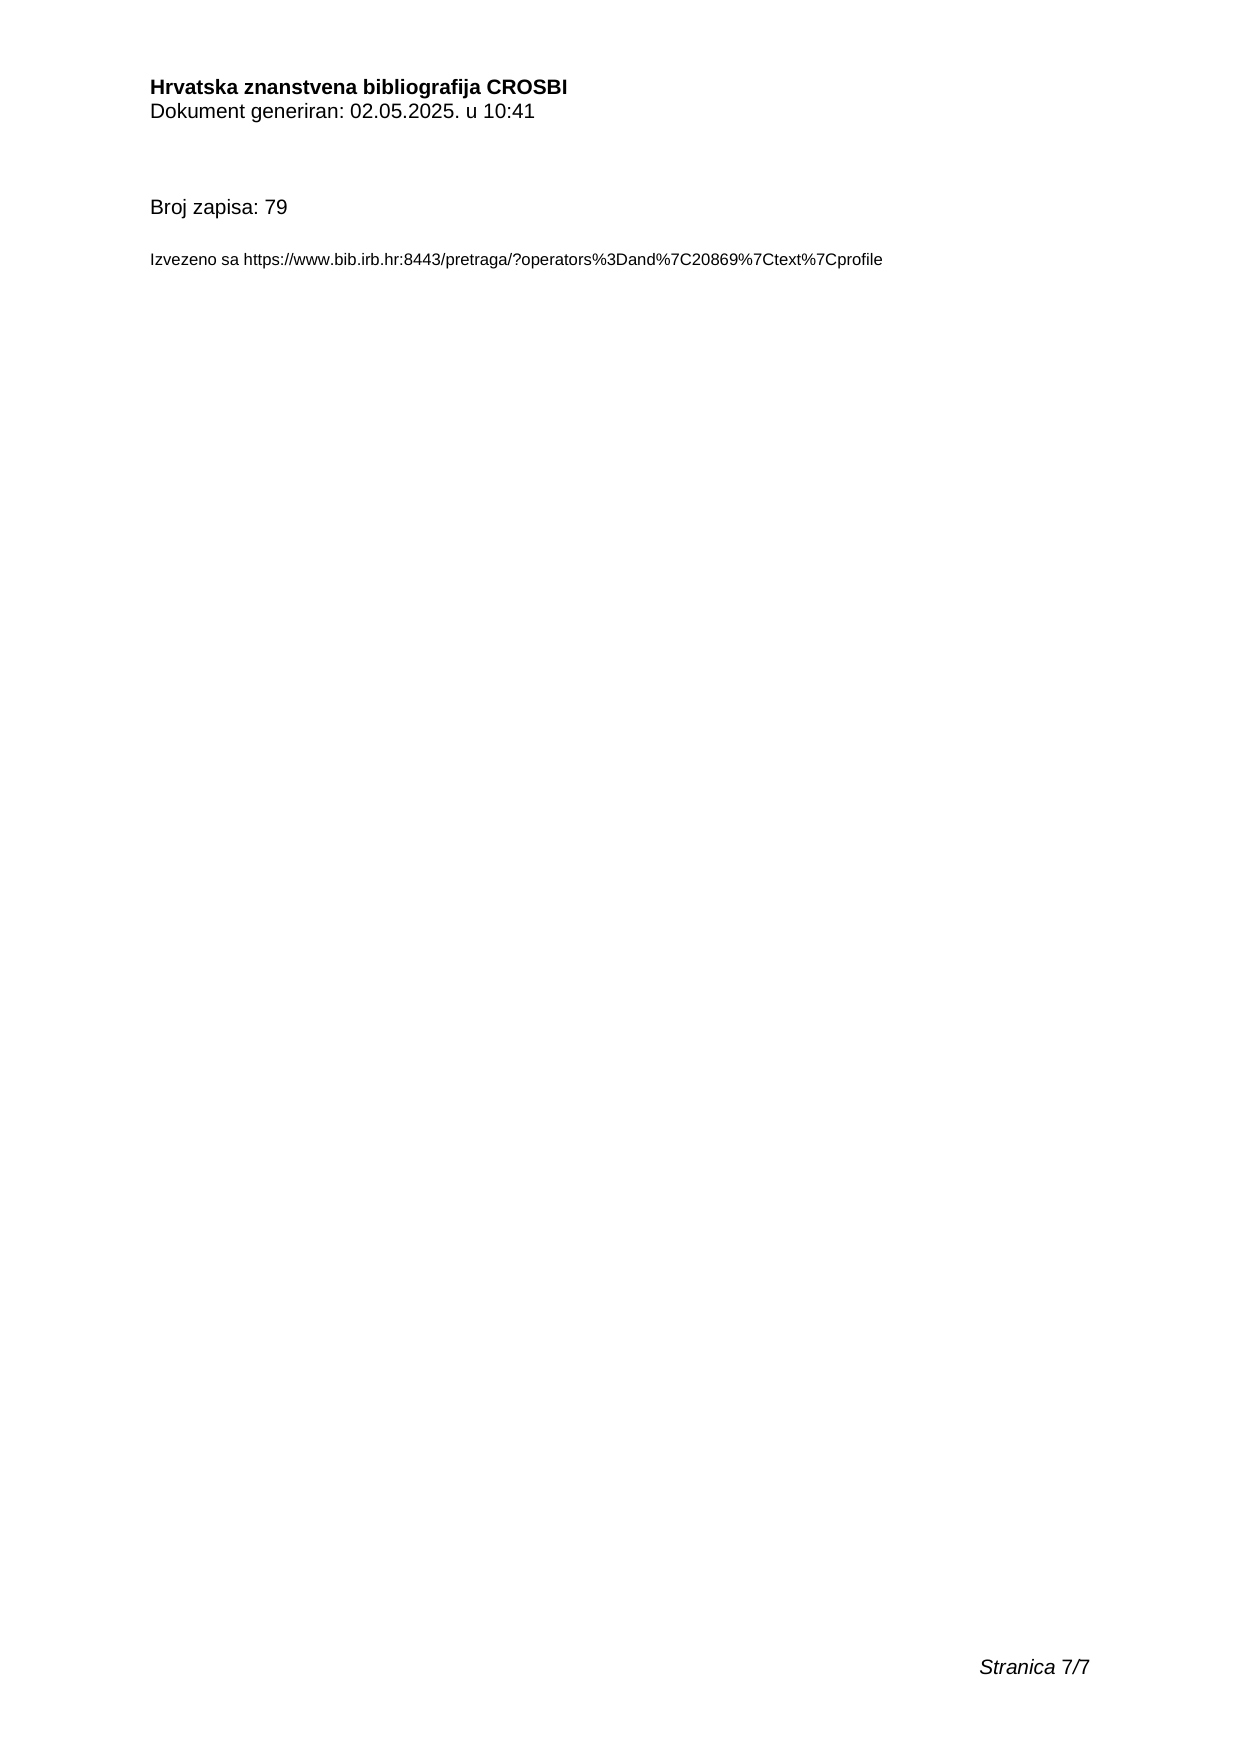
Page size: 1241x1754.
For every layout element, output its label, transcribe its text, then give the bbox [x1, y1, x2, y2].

text Izvezeno sa https://www.bib.irb.hr:8443/pretraga/?operators%3Dand%7C20869%7Ctext%7Cprofile [150, 250, 1090, 269]
text Broj zapisa: 79 [150, 195, 1090, 219]
